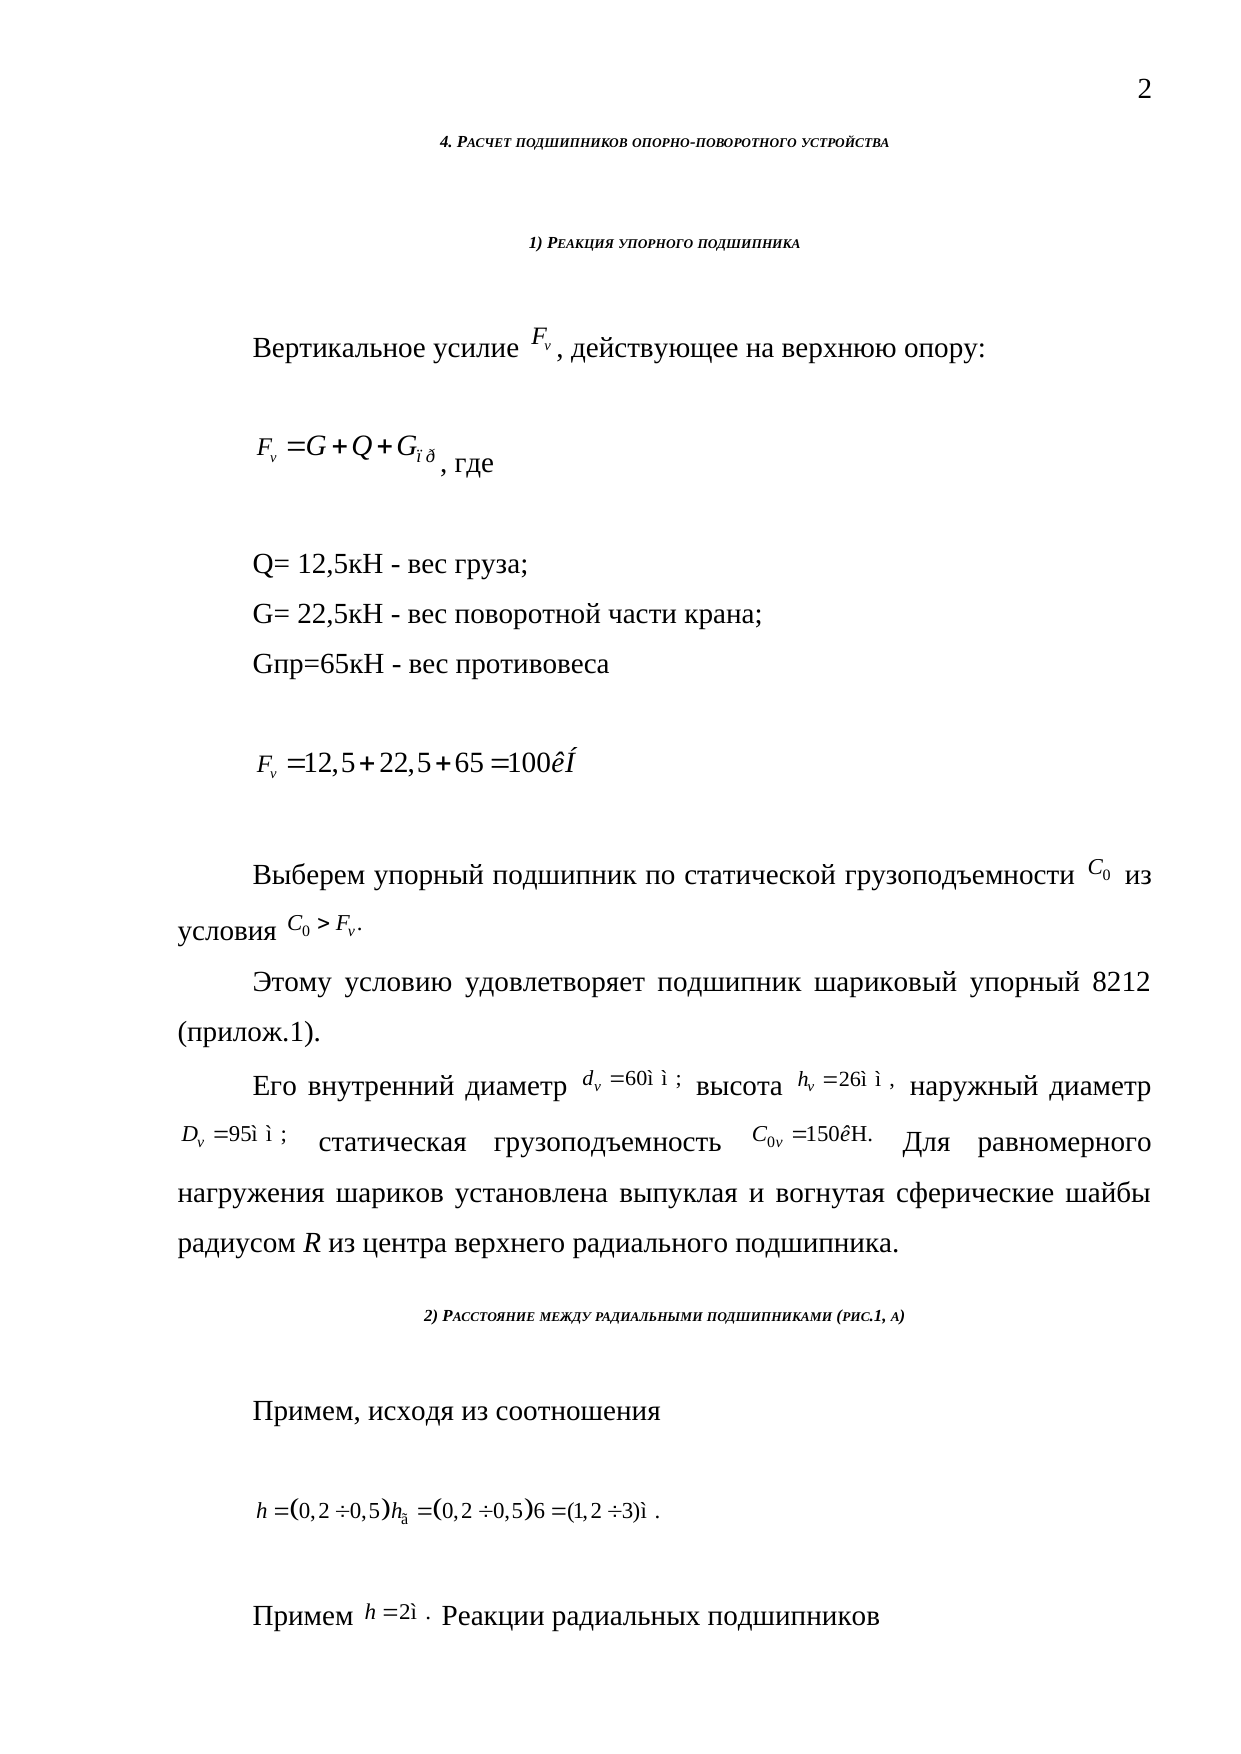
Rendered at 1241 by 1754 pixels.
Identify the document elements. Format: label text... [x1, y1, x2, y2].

text Вертикальное усилие , действующее на верхнюю опору: [177, 319, 1152, 363]
text , где [177, 430, 1152, 479]
text Этому условию удовлетворяет подшипник шариковый упорный 8212 (прилож.1). [177, 964, 1152, 1048]
subtitle 1) Реакция упорного подшипника [177, 219, 1152, 252]
text Gпр=65кН - вес противовеса [177, 647, 1152, 680]
text Его внутренний диаметр высота наружный диаметр статическая грузоподъемность Для равномерного нагружения шариков установлена выпуклая и вогнутая сферические шайбы радиусом R из центра верхнего радиального подшипника. [177, 1064, 1152, 1258]
subtitle 4. Расчет подшипников опорно-поворотного устройства [177, 118, 1152, 152]
text Q= 12,5кН - вес груза; [177, 546, 1152, 579]
text Примем, исходя из соотношения [177, 1393, 1152, 1426]
text Выберем упорный подшипник по статической грузоподъемности из условия [177, 852, 1152, 947]
text G= 22,5кН - вес поворотной части крана; [177, 596, 1152, 630]
subtitle 2) Расстояние между радиальными подшипниками (рис.1, а) [177, 1292, 1152, 1326]
text Примем Реакции радиальных подшипников [177, 1598, 1152, 1632]
